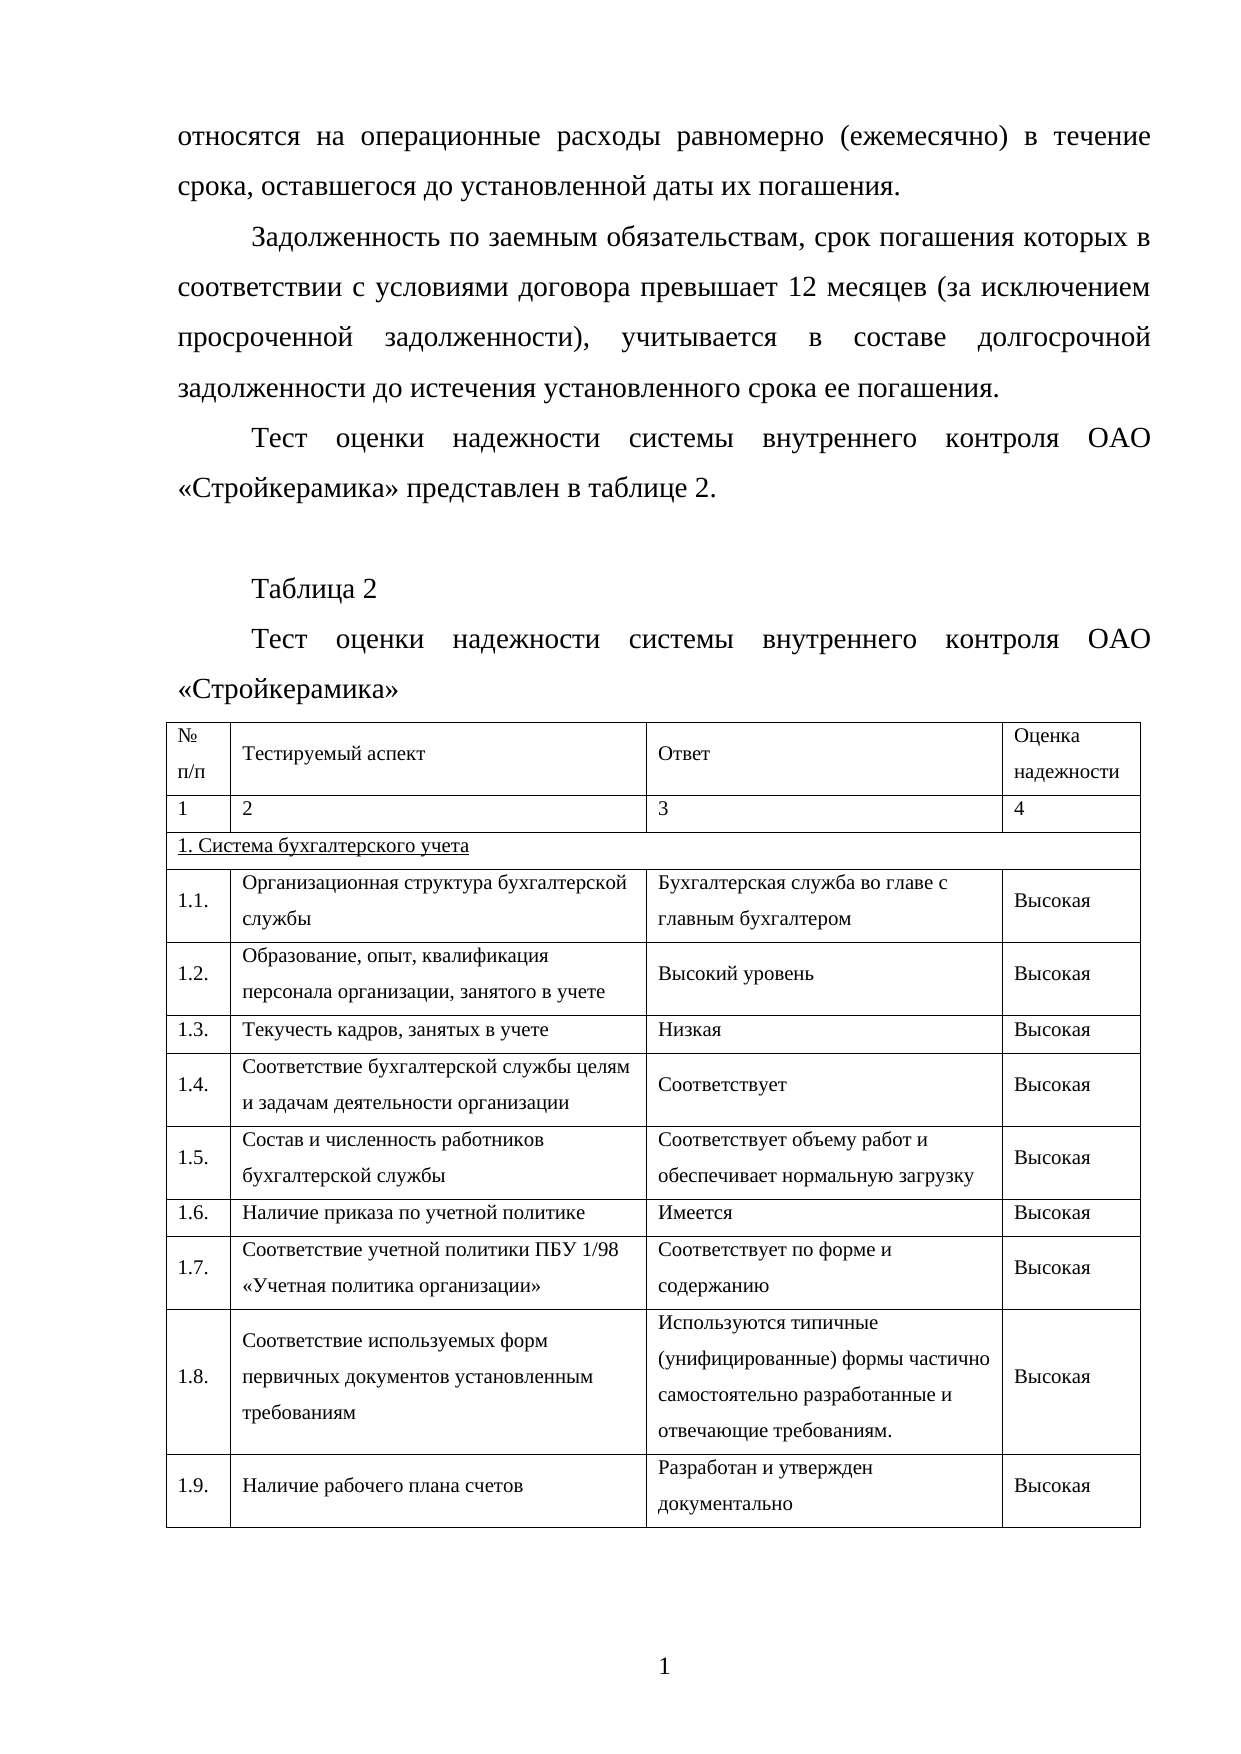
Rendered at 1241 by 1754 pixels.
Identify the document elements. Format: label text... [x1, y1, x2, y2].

table_cell Высокая [1003, 1455, 1140, 1527]
text Таблица 2 [177, 571, 1152, 604]
table_cell Высокая [1003, 1237, 1140, 1309]
table_cell 1.2. [167, 943, 230, 1015]
table_cell Текучесть кадров, занятых в учете [231, 1016, 646, 1052]
table_cell 2 [231, 796, 646, 832]
table_cell 1.1. [167, 870, 230, 942]
table_cell Высокий уровень [647, 943, 1002, 1015]
table_cell Высокая [1003, 943, 1140, 1015]
table_header Ответ [647, 723, 1002, 795]
table_cell Соответствует объему работ и обеспечивает нормальную загрузку [647, 1127, 1002, 1199]
table_cell 1.9. [167, 1455, 230, 1527]
table_cell Соответствие учетной политики ПБУ 1/98 «Учетная политика организации» [231, 1237, 646, 1309]
table_cell Низкая [647, 1016, 1002, 1052]
table_cell Высокая [1003, 1200, 1140, 1236]
table_cell Соответствие бухгалтерской службы целям и задачам деятельности организации [231, 1054, 646, 1126]
table_cell Высокая [1003, 1016, 1140, 1052]
table_cell 4 [1003, 796, 1140, 832]
table_cell 1.8. [167, 1310, 230, 1454]
table_cell Бухгалтерская служба во главе с главным бухгалтером [647, 870, 1002, 942]
table_cell Разработан и утвержден документально [647, 1455, 1002, 1527]
table_cell Соответствие используемых форм первичных документов установленным требованиям [231, 1310, 646, 1454]
table_cell Высокая [1003, 870, 1140, 942]
table_cell Используются типичные (унифицированные) формы частично самостоятельно разработанные и отвечающие требованиям. [647, 1310, 1002, 1454]
table_cell Наличие рабочего плана счетов [231, 1455, 646, 1527]
table_cell Наличие приказа по учетной политике [231, 1200, 646, 1236]
table_cell Состав и численность работников бухгалтерской службы [231, 1127, 646, 1199]
table_cell Соответствует [647, 1054, 1002, 1126]
table_cell 1 [167, 796, 230, 832]
table_cell Организационная структура бухгалтерской службы [231, 870, 646, 942]
table_cell Высокая [1003, 1127, 1140, 1199]
text Тест оценки надежности системы внутреннего контроля ОАО «Стройкерамика» [177, 621, 1152, 705]
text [177, 118, 1152, 202]
table_cell 3 [647, 796, 1002, 832]
table_cell Имеется [647, 1200, 1002, 1236]
table_cell 1.4. [167, 1054, 230, 1126]
table_cell 1.5. [167, 1127, 230, 1199]
table_cell Высокая [1003, 1310, 1140, 1454]
table_header № п/п [167, 723, 230, 795]
table_cell 1.7. [167, 1237, 230, 1309]
text Задолженность по заемным обязательствам, срок погашения которых в соответствии с условиями договора превышает 12 месяцев (за исключением просроченной задолженности), учитывается в составе долгосрочной задолженности до истечения установленного срока ее погашения. [177, 219, 1152, 403]
table_header Оценка надежности [1003, 723, 1140, 795]
table_cell 1.6. [167, 1200, 230, 1236]
table_cell Высокая [1003, 1054, 1140, 1126]
table_cell 1. Система бухгалтерского учета [167, 833, 1140, 869]
table_cell Образование, опыт, квалификация персонала организации, занятого в учете [231, 943, 646, 1015]
table_cell 1.3. [167, 1016, 230, 1052]
text Тест оценки надежности системы внутреннего контроля ОАО «Стройкерамика» представлен в таблице 2. [177, 420, 1152, 504]
table_header Тестируемый аспект [231, 723, 646, 795]
table_cell Соответствует по форме и содержанию [647, 1237, 1002, 1309]
